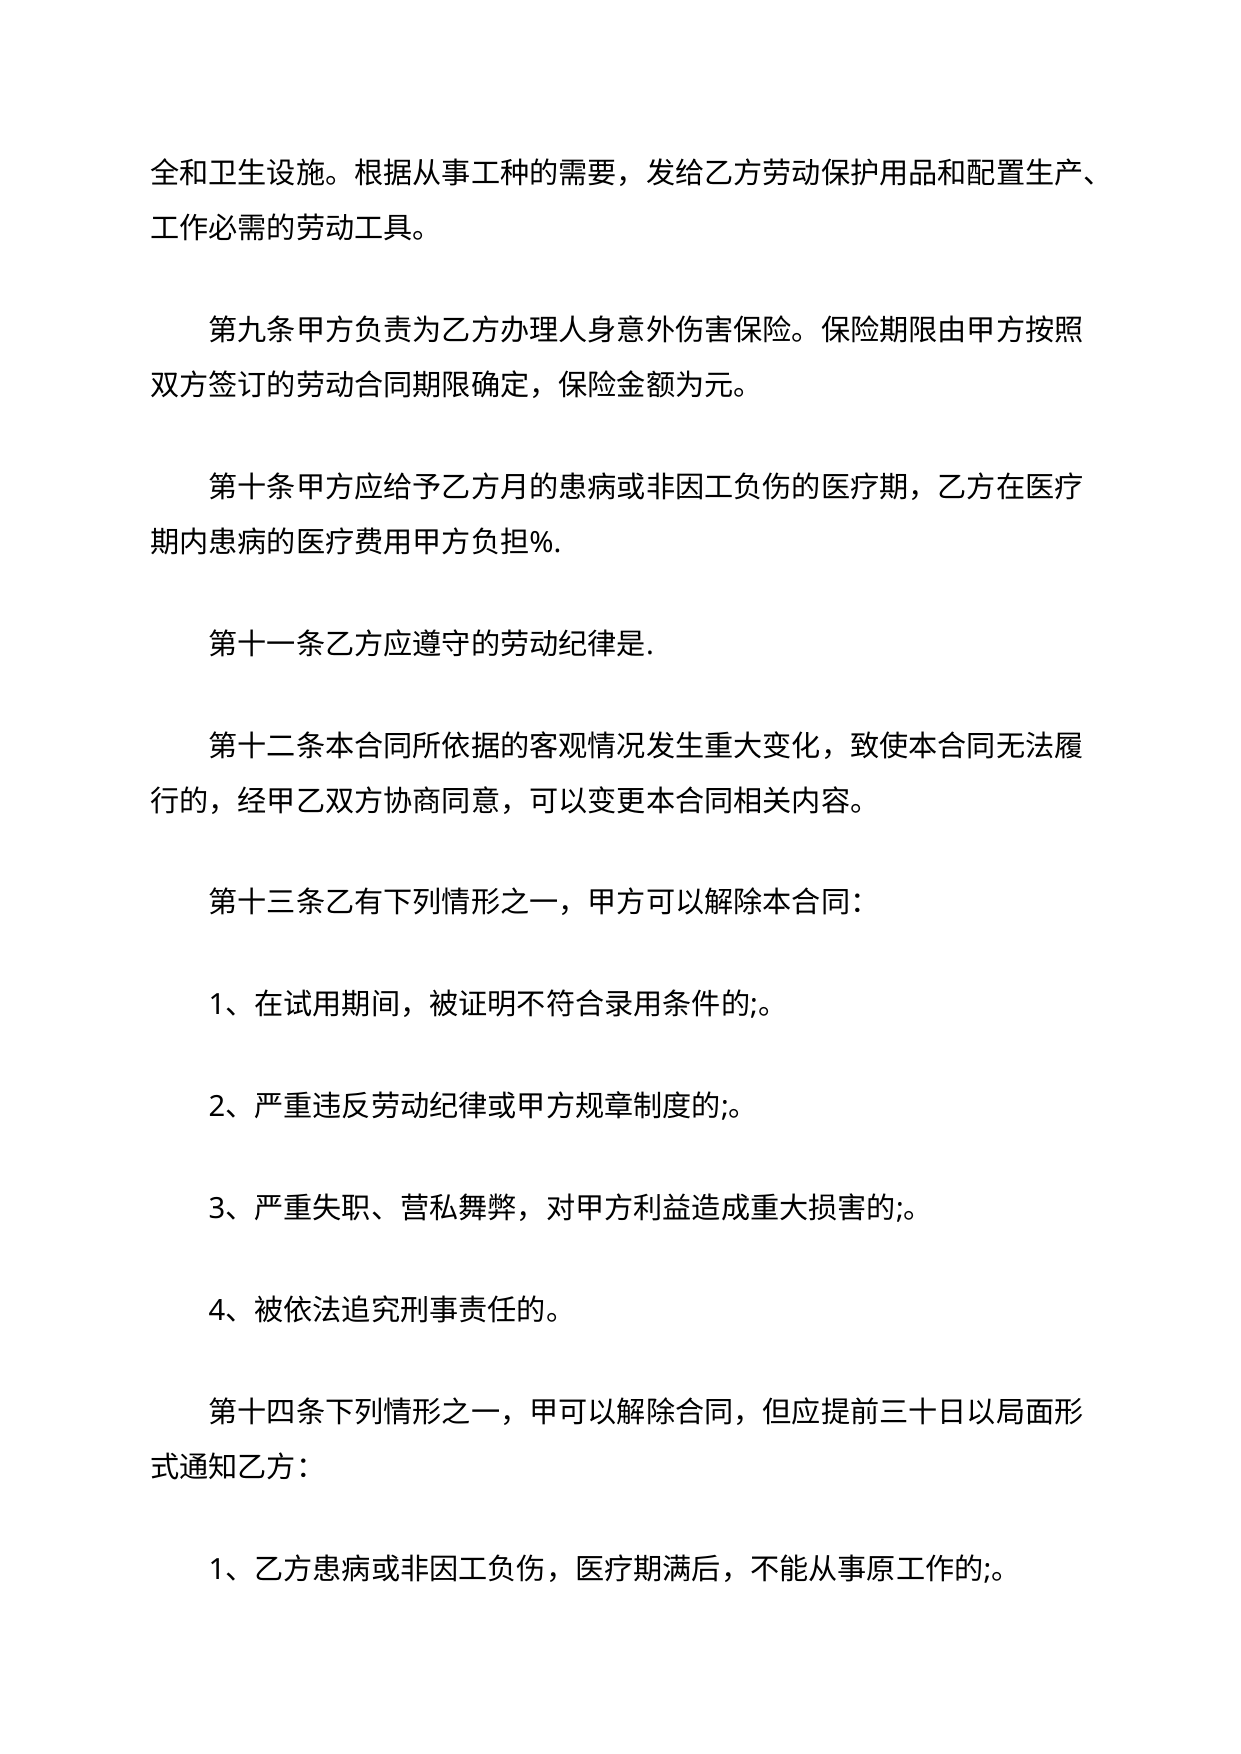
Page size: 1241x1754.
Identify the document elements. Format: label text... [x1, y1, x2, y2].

text 1、乙方患病或非因工负伤，医疗期满后，不能从事原工作的;。 [150, 1545, 1090, 1588]
text 第十条甲方应给予乙方月的患病或非因工负伤的医疗期，乙方在医疗期内患病的医疗费用甲方负担%. [150, 463, 1090, 561]
text 1、在试用期间，被证明不符合录用条件的;。 [150, 981, 1090, 1023]
text 2、严重违反劳动纪律或甲方规章制度的;。 [150, 1083, 1090, 1125]
text 第九条甲方负责为乙方办理人身意外伤害保险。保险期限由甲方按照双方签订的劳动合同期限确定，保险金额为元。 [150, 307, 1090, 404]
text 第十三条乙有下列情形之一，甲方可以解除本合同： [150, 879, 1090, 921]
text 4、被依法追究刑事责任的。 [150, 1287, 1090, 1329]
text 3、严重失职、营私舞弊，对甲方利益造成重大损害的;。 [150, 1184, 1090, 1227]
text 第十四条下列情形之一，甲可以解除合同，但应提前三十日以局面形式通知乙方： [150, 1388, 1090, 1486]
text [150, 150, 1090, 247]
text 第十一条乙方应遵守的劳动纪律是. [150, 620, 1090, 663]
text 第十二条本合同所依据的客观情况发生重大变化，致使本合同无法履行的，经甲乙双方协商同意，可以变更本合同相关内容。 [150, 722, 1090, 819]
